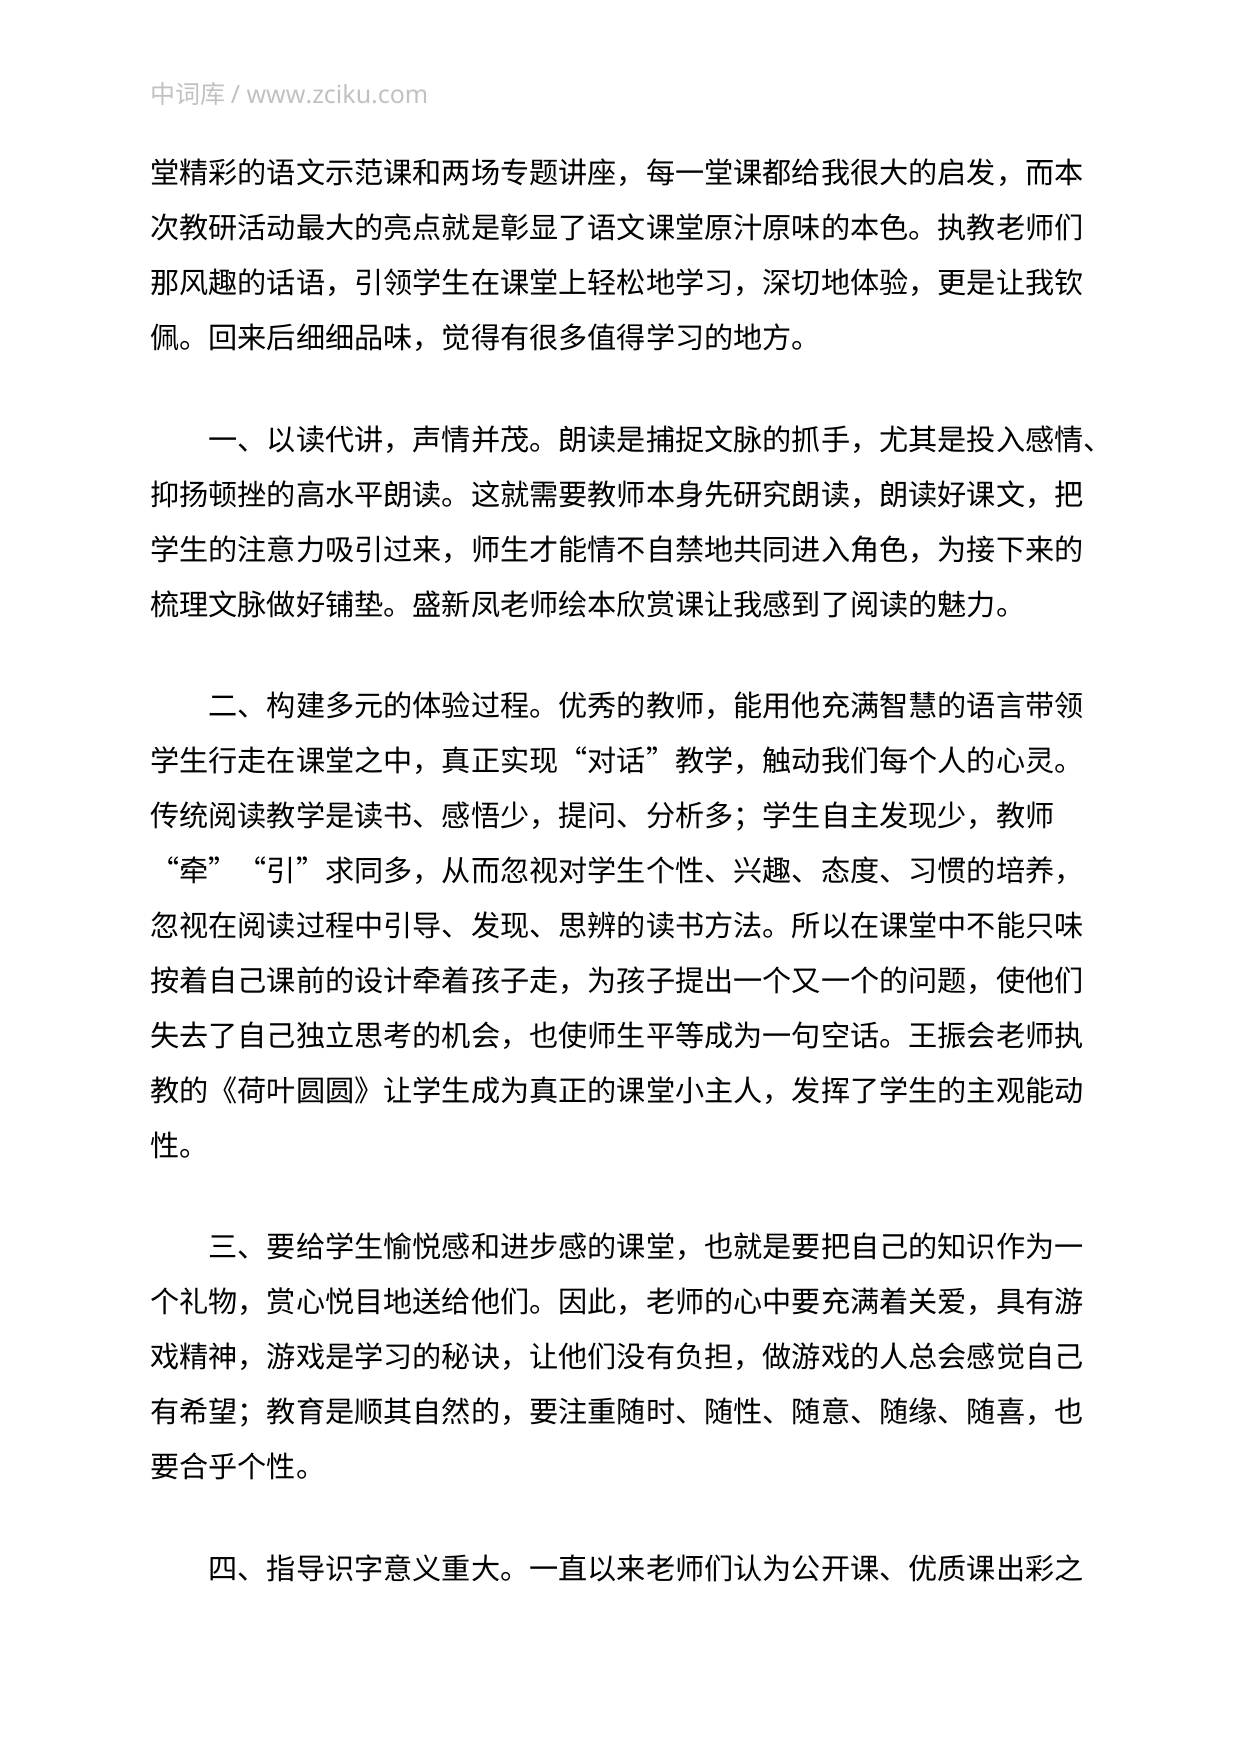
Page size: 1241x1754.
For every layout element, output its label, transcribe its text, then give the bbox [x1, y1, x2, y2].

text 三、要给学生愉悦感和进步感的课堂，也就是要把自己的知识作为一个礼物，赏心悦目地送给他们。因此，老师的心中要充满着关爱，具有游戏精神，游戏是学习的秘诀，让他们没有负担，做游戏的人总会感觉自己有希望；教育是顺其自然的，要注重随时、随性、随意、随缘、随喜，也要合乎个性。 [150, 1224, 1090, 1486]
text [150, 150, 1090, 357]
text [150, 1545, 1090, 1587]
text 一、以读代讲，声情并茂。朗读是捕捉文脉的抓手，尤其是投入感情、抑扬顿挫的高水平朗读。这就需要教师本身先研究朗读，朗读好课文，把学生的注意力吸引过来，师生才能情不自禁地共同进入角色，为接下来的梳理文脉做好铺垫。盛新凤老师绘本欣赏课让我感到了阅读的魅力。 [150, 416, 1090, 623]
text 二、构建多元的体验过程。优秀的教师，能用他充满智慧的语言带领学生行走在课堂之中，真正实现“对话”教学，触动我们每个人的心灵。传统阅读教学是读书、感悟少，提问、分析多；学生自主发现少，教师“牵”“引”求同多，从而忽视对学生个性、兴趣、态度、习惯的培养，忽视在阅读过程中引导、发现、思辨的读书方法。所以在课堂中不能只味按着自己课前的设计牵着孩子走，为孩子提出一个又一个的问题，使他们失去了自己独立思考的机会，也使师生平等成为一句空话。王振会老师执教的《荷叶圆圆》让学生成为真正的课堂小主人，发挥了学生的主观能动性。 [150, 683, 1090, 1164]
